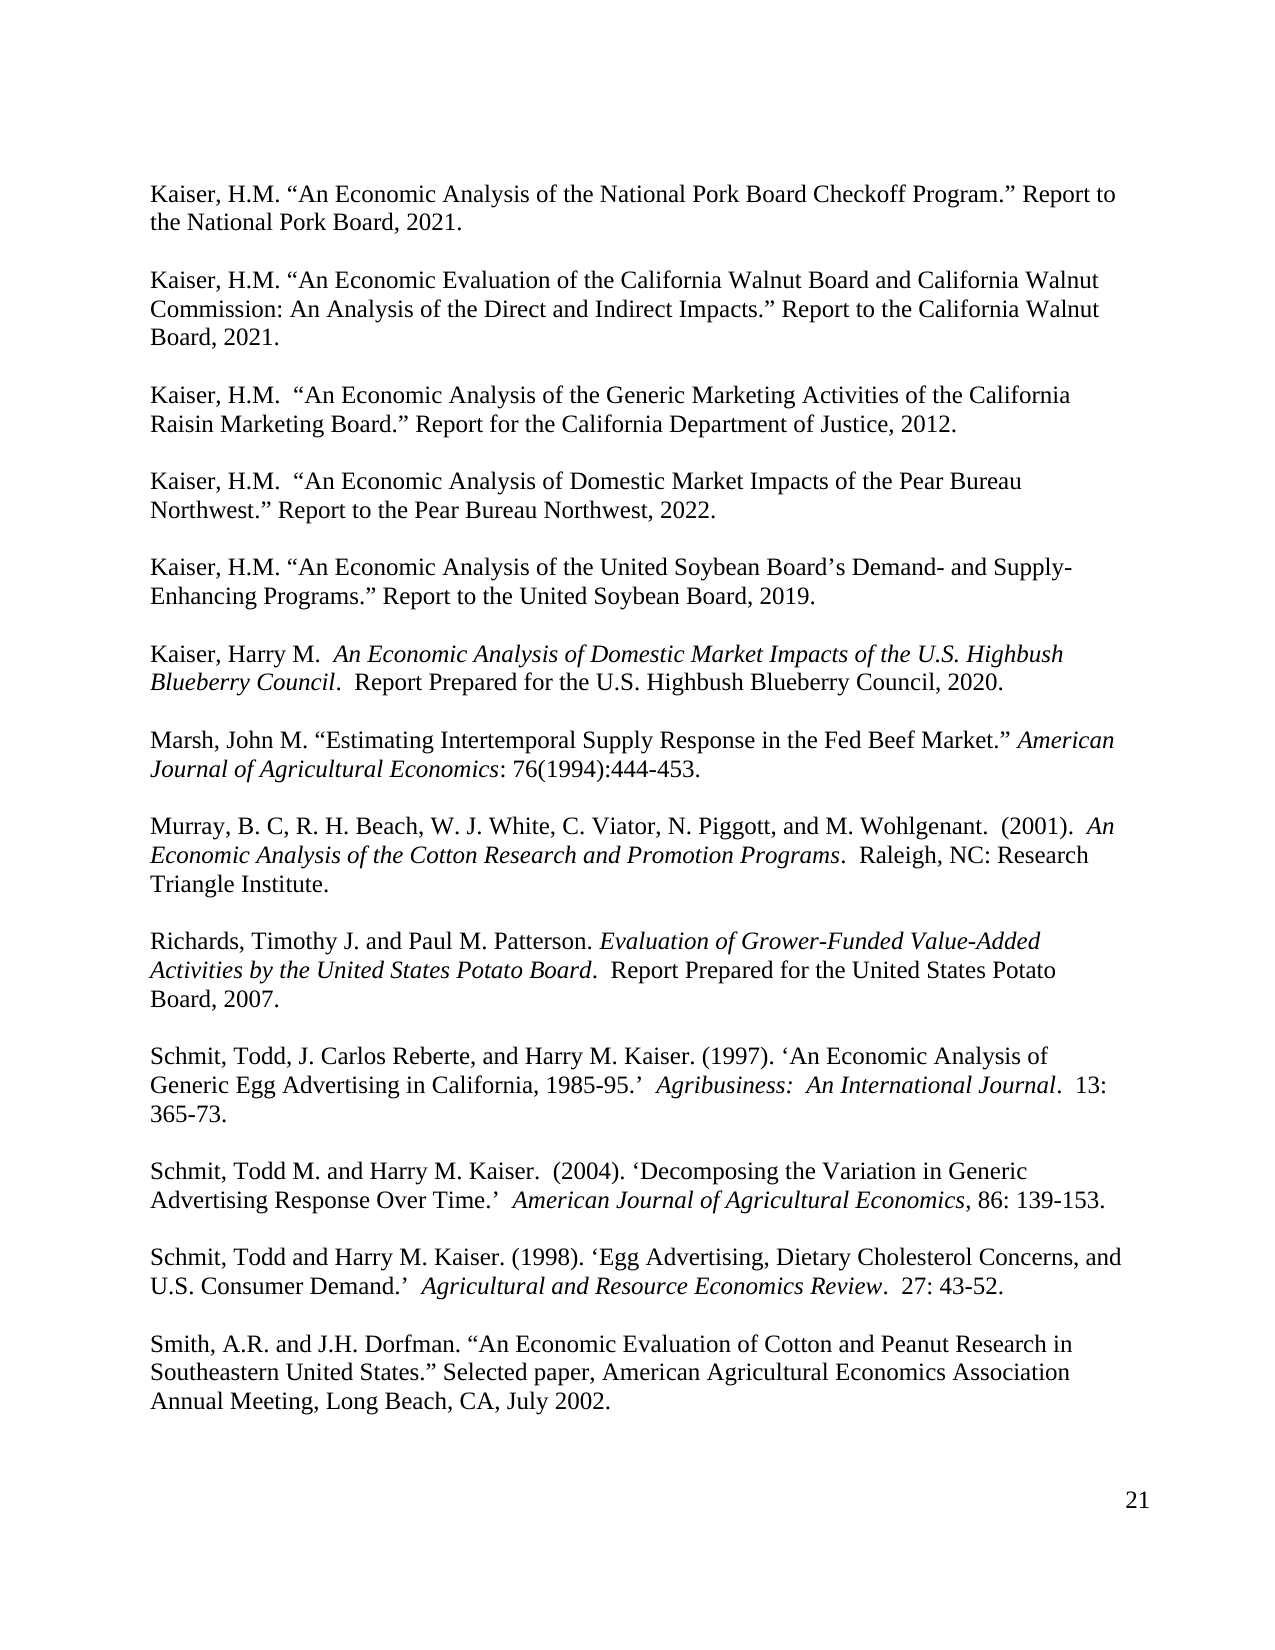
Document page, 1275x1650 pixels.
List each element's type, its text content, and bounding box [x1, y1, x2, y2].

text Kaiser, H.M. “An Economic Analysis of the Generic Marketing Activities of the California Raisin Marketing Board.” Report for the California Department of Justice, 2012. [150, 380, 1125, 437]
text Murray, B. C, R. H. Beach, W. J. White, C. Viator, N. Piggott, and M. Wohlgenant. (2001). An Economic Analysis of the Cotton Research and Promotion Programs. Raleigh, NC: Research Triangle Institute. [150, 811, 1125, 897]
text Richards, Timothy J. and Paul M. Patterson. Evaluation of Grower-Funded Value-Added Activities by the United States Potato Board. Report Prepared for the United States Potato Board, 2007. [150, 926, 1125, 1012]
text Kaiser, H.M. “An Economic Evaluation of the California Walnut Board and California Walnut Commission: An Analysis of the Direct and Indirect Impacts.” Report to the California Walnut Board, 2021. [150, 265, 1125, 351]
text Smith, A.R. and J.H. Dorfman. “An Economic Evaluation of Cotton and Peanut Research in Southeastern United States.” Selected paper, American Agricultural Economics Association Annual Meeting, Long Beach, CA, July 2002. [150, 1329, 1125, 1415]
text Kaiser, Harry M. An Economic Analysis of Domestic Market Impacts of the U.S. Highbush Blueberry Council. Report Prepared for the U.S. Highbush Blueberry Council, 2020. [150, 639, 1125, 696]
text Schmit, Todd, J. Carlos Reberte, and Harry M. Kaiser. (1997). ‘An Economic Analysis of Generic Egg Advertising in California, 1985-95.’ Agribusiness: An International Journal. 13: 365-73. [150, 1041, 1125, 1127]
text Marsh, John M. “Estimating Intertemporal Supply Response in the Fed Beef Market.” American Journal of Agricultural Economics: 76(1994):444-453. [150, 725, 1125, 782]
text Kaiser, H.M. “An Economic Analysis of Domestic Market Impacts of the Pear Bureau Northwest.” Report to the Pear Bureau Northwest, 2022. [150, 466, 1125, 524]
text Schmit, Todd and Harry M. Kaiser. (1998). ‘Egg Advertising, Dietary Cholesterol Concerns, and U.S. Consumer Demand.’ Agricultural and Resource Economics Review. 27: 43-52. [150, 1242, 1125, 1300]
text Schmit, Todd M. and Harry M. Kaiser. (2004). ‘Decomposing the Variation in Generic Advertising Response Over Time.’ American Journal of Agricultural Economics, 86: 139-153. [150, 1156, 1125, 1214]
subtitle Kaiser, H.M. “An Economic Analysis of the National Pork Board Checkoff Program.” Report to the National Pork Board, 2021. [150, 179, 1125, 236]
text Kaiser, H.M. “An Economic Analysis of the United Soybean Board’s Demand- and Supply-Enhancing Programs.” Report to the United Soybean Board, 2019. [150, 552, 1125, 610]
